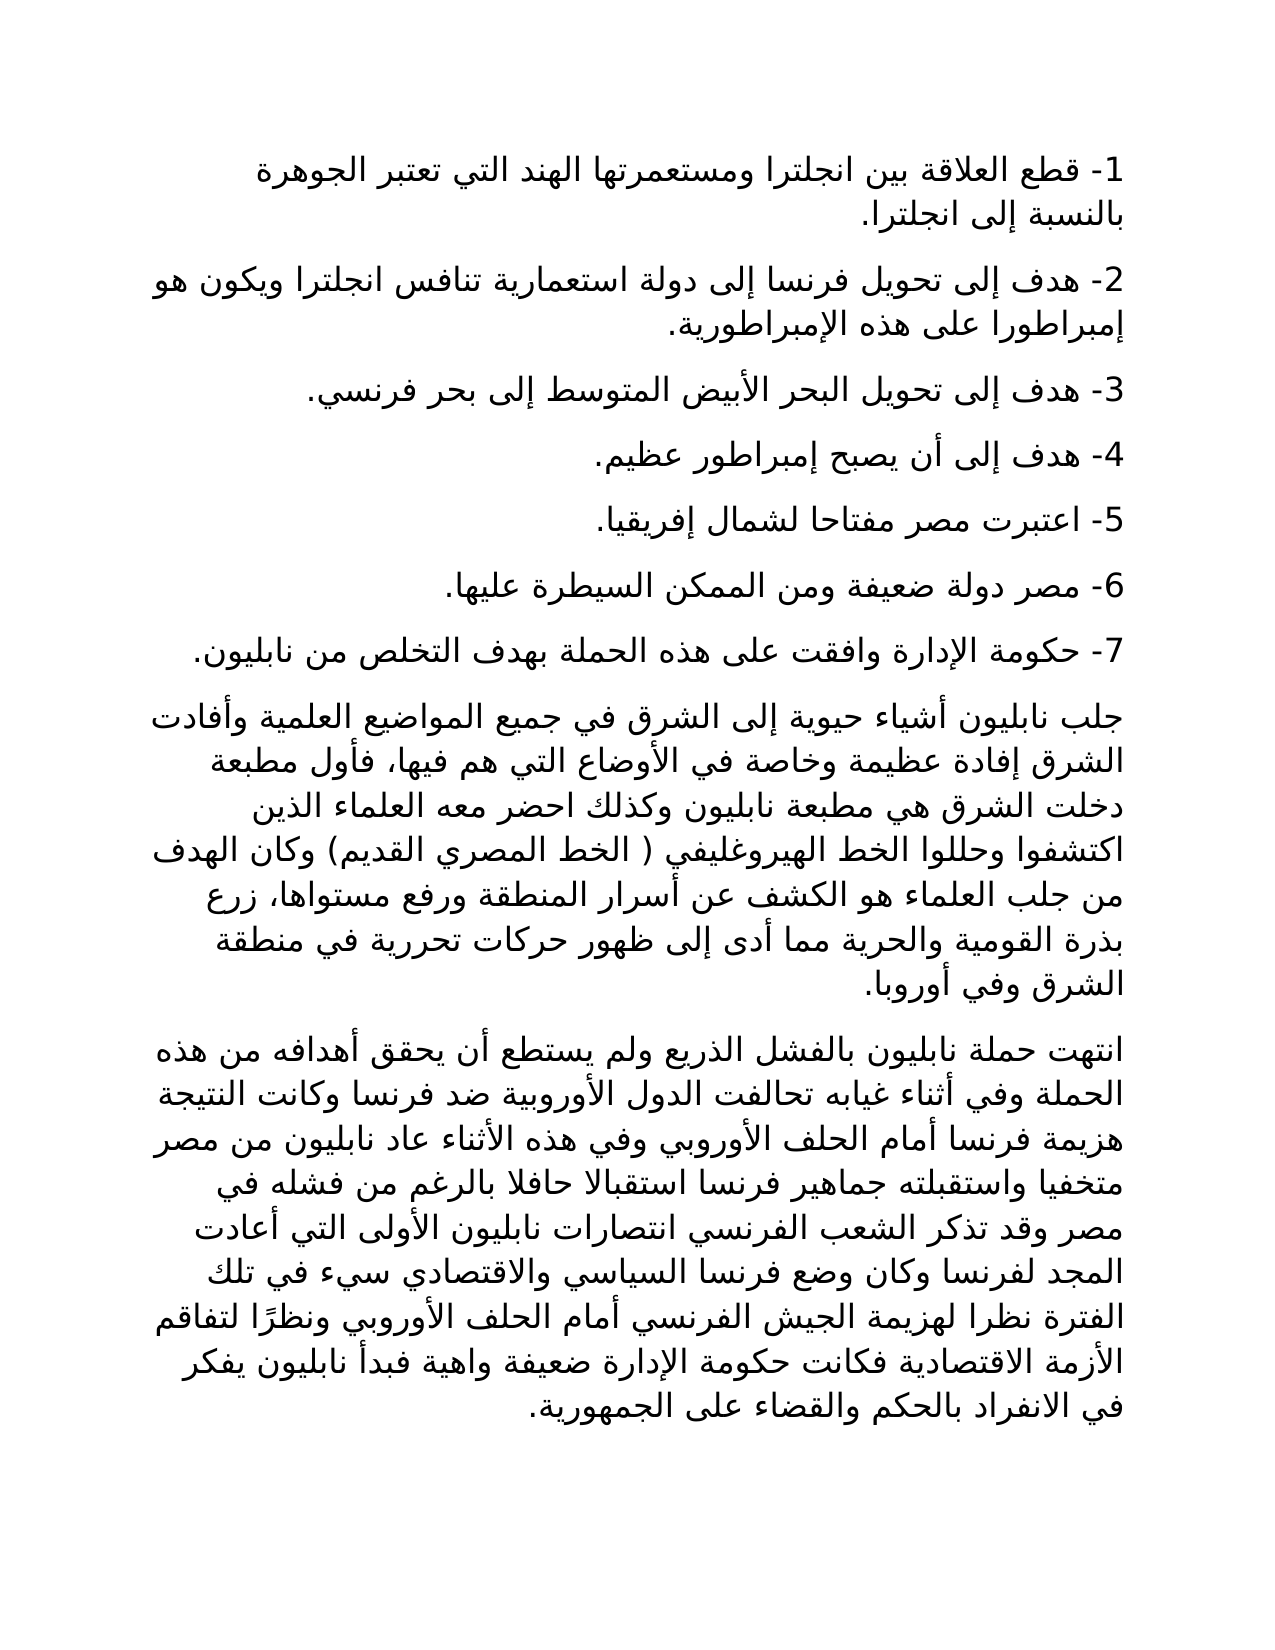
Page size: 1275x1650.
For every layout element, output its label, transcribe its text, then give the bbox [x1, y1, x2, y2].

text 2- هدف إلى تحويل فرنسا إلى دولة استعمارية تنافس انجلترا ويكون هو إمبراطورا على هذه الإمبراطورية. [150, 260, 1125, 343]
text 7- حكومة الإدارة وافقت على هذه الحملة بهدف التخلص من نابليون. [150, 632, 1125, 671]
text 1- قطع العلاقة بين انجلترا ومستعمرتها الهند التي تعتبر الجوهرة بالنسبة إلى انجلترا. [150, 150, 1125, 233]
text جلب نابليون أشياء حيوية إلى الشرق في جميع المواضيع العلمية وأفادت الشرق إفادة عظيمة وخاصة في الأوضاع التي هم فيها، فأول مطبعة دخلت الشرق هي مطبعة نابليون وكذلك احضر معه العلماء الذين اكتشفوا وحللوا الخط الهيروغليفي ( الخط المصري القديم) وكان الهدف من جلب العلماء هو الكشف عن أسرار المنطقة ورفع مستواها، زرع بذرة القومية والحرية مما أدى إلى ظهور حركات تحررية في منطقة الشرق وفي أوروبا. [150, 697, 1125, 1003]
text 3- هدف إلى تحويل البحر الأبيض المتوسط إلى بحر فرنسي. [150, 370, 1125, 409]
text 5- اعتبرت مصر مفتاحا لشمال إفريقيا. [150, 501, 1125, 540]
text 4- هدف إلى أن يصبح إمبراطور عظيم. [150, 435, 1125, 474]
text 6- مصر دولة ضعيفة ومن الممكن السيطرة عليها. [150, 566, 1125, 605]
text انتهت حملة نابليون بالفشل الذريع ولم يستطع أن يحقق أهدافه من هذه الحملة وفي أثناء غيابه تحالفت الدول الأوروبية ضد فرنسا وكانت النتيجة هزيمة فرنسا أمام الحلف الأوروبي وفي هذه الأثناء عاد نابليون من مصر متخفيا واستقبلته جماهير فرنسا استقبالا حافلا بالرغم من فشله في مصر وقد تذكر الشعب الفرنسي انتصارات نابليون الأولى التي أعادت المجد لفرنسا وكان وضع فرنسا السياسي والاقتصادي سيء في تلك الفترة نظرا لهزيمة الجيش الفرنسي أمام الحلف الأوروبي ونظرًا لتفاقم الأزمة الاقتصادية فكانت حكومة الإدارة ضعيفة واهية فبدأ نابليون يفكر في الانفراد بالحكم والقضاء على الجمهورية. [150, 1030, 1125, 1426]
